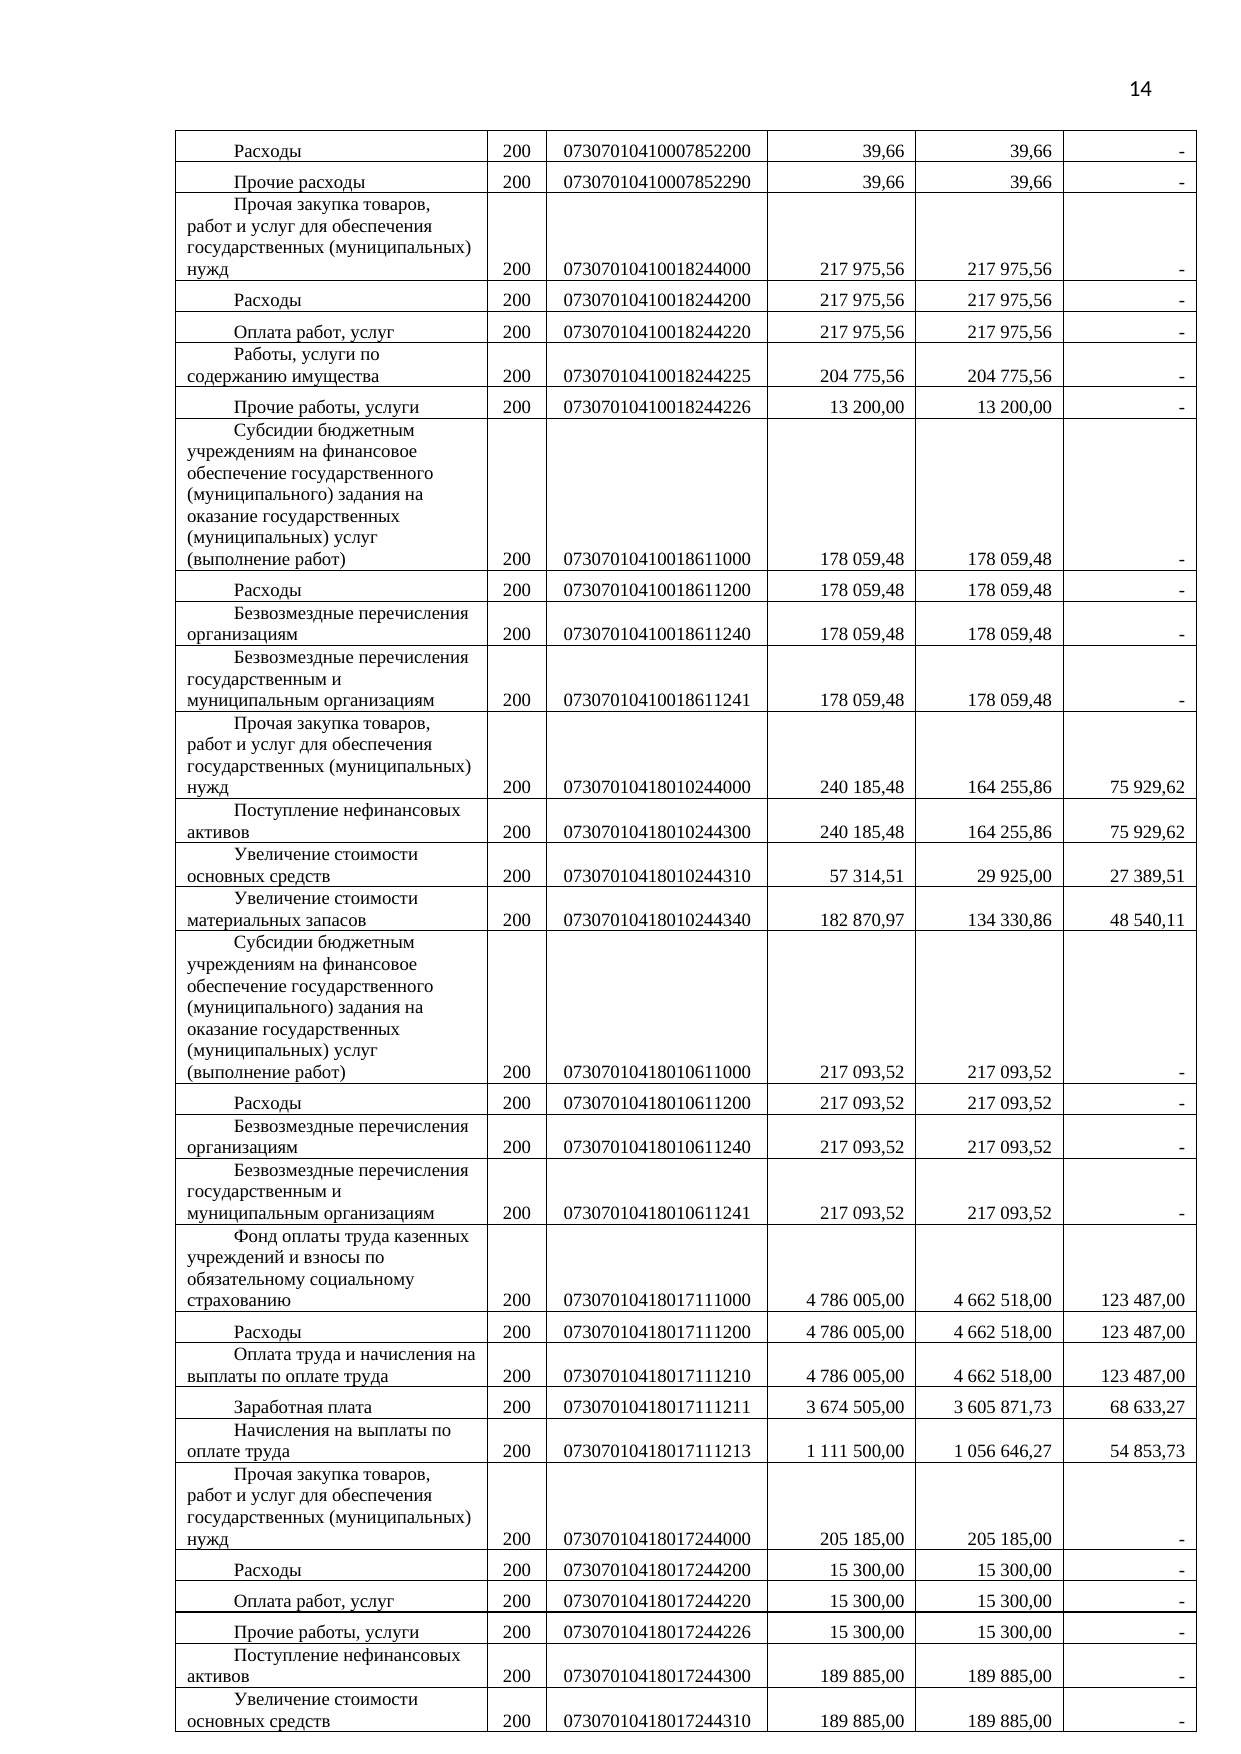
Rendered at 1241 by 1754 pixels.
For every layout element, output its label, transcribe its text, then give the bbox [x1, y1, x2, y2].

table_cell 39,66 [916, 131, 1063, 161]
table_cell 200 [488, 1312, 546, 1342]
table_cell 200 [488, 1550, 546, 1580]
table_cell 200 [488, 931, 546, 1082]
table_cell Безвозмездные перечисления государственным и муниципальным организациям [176, 646, 487, 711]
table_cell 217 093,52 [916, 1115, 1063, 1158]
table_cell Начисления на выплаты по оплате труда [176, 1419, 487, 1462]
table_cell Оплата работ, услуг [176, 1581, 487, 1611]
table_cell 07307010418010244310 [547, 843, 767, 886]
table_cell 1 056 646,27 [916, 1419, 1063, 1462]
table_cell 200 [488, 1084, 546, 1114]
table_cell 200 [488, 387, 546, 417]
table_cell 205 185,00 [768, 1463, 915, 1549]
table_cell 07307010410018611240 [547, 602, 767, 645]
table_cell - [1064, 1688, 1196, 1731]
table_cell 4 786 005,00 [768, 1312, 915, 1342]
table_cell Прочие расходы [176, 162, 487, 192]
table_cell - [1064, 419, 1196, 569]
table_cell 217 093,52 [916, 1084, 1063, 1114]
table_cell 75 929,62 [1064, 799, 1196, 842]
table_cell Безвозмездные перечисления организациям [176, 602, 487, 645]
table_cell 07307010418010244300 [547, 799, 767, 842]
table_cell 07307010410018244226 [547, 387, 767, 417]
table_cell 123 487,00 [1064, 1312, 1196, 1342]
table_cell 07307010418010611240 [547, 1115, 767, 1158]
table_cell 07307010418017111213 [547, 1419, 767, 1462]
table_cell 200 [488, 1613, 546, 1643]
table_cell Прочие работы, услуги [176, 1613, 487, 1643]
table_cell - [1064, 1463, 1196, 1549]
table_cell 217 975,56 [768, 281, 915, 311]
table_cell 3 605 871,73 [916, 1387, 1063, 1417]
table_cell 123 487,00 [1064, 1225, 1196, 1311]
table_cell 178 059,48 [916, 419, 1063, 569]
table_cell Увеличение стоимости основных средств [176, 843, 487, 886]
table_cell 204 775,56 [916, 343, 1063, 386]
table_cell 178 059,48 [916, 571, 1063, 601]
table_cell - [1064, 312, 1196, 342]
table_cell Безвозмездные перечисления государственным и муниципальным организациям [176, 1159, 487, 1223]
table_cell 200 [488, 1387, 546, 1417]
table_cell 07307010418017111200 [547, 1312, 767, 1342]
table_cell - [1064, 343, 1196, 386]
table_cell 07307010410018611200 [547, 571, 767, 601]
table_cell 200 [488, 312, 546, 342]
table_cell - [1064, 193, 1196, 279]
table_cell Расходы [176, 1084, 487, 1114]
table_cell 189 885,00 [916, 1688, 1063, 1731]
table_cell 4 786 005,00 [768, 1225, 915, 1311]
table_cell 217 093,52 [916, 931, 1063, 1082]
table_cell Увеличение стоимости материальных запасов [176, 887, 487, 930]
table_cell Поступление нефинансовых активов [176, 1644, 487, 1687]
table_cell - [1064, 1159, 1196, 1223]
table_cell 200 [488, 1688, 546, 1731]
table_cell 178 059,48 [768, 571, 915, 601]
table_cell 200 [488, 1644, 546, 1687]
table_cell 200 [488, 1225, 546, 1311]
table_cell 27 389,51 [1064, 843, 1196, 886]
table_cell 200 [488, 1159, 546, 1223]
table_cell 200 [488, 843, 546, 886]
table_cell 13 200,00 [916, 387, 1063, 417]
table_cell 240 185,48 [768, 799, 915, 842]
table_cell 54 853,73 [1064, 1419, 1196, 1462]
table_cell 200 [488, 887, 546, 930]
table_cell 189 885,00 [768, 1644, 915, 1687]
table_cell 217 093,52 [768, 1115, 915, 1158]
table_cell 07307010418010611000 [547, 931, 767, 1082]
table_cell 200 [488, 162, 546, 192]
table_cell - [1064, 1581, 1196, 1611]
table_cell 15 300,00 [768, 1613, 915, 1643]
table_cell - [1064, 571, 1196, 601]
table_cell 07307010418010244340 [547, 887, 767, 930]
table_cell 217 093,52 [768, 1159, 915, 1223]
table_cell 200 [488, 419, 546, 569]
table_cell 4 662 518,00 [916, 1312, 1063, 1342]
table_cell Увеличение стоимости основных средств [176, 1688, 487, 1731]
table_cell 75 929,62 [1064, 712, 1196, 798]
table_cell 204 775,56 [768, 343, 915, 386]
table_cell 07307010418017244310 [547, 1688, 767, 1731]
table_cell Работы, услуги по содержанию имущества [176, 343, 487, 386]
table_cell Оплата труда и начисления на выплаты по оплате труда [176, 1343, 487, 1386]
table_cell 07307010418017111211 [547, 1387, 767, 1417]
table_cell 200 [488, 1343, 546, 1386]
table_cell Расходы [176, 1312, 487, 1342]
table_cell 68 633,27 [1064, 1387, 1196, 1417]
table_cell 07307010418010611200 [547, 1084, 767, 1114]
table_cell 15 300,00 [916, 1581, 1063, 1611]
table_cell 200 [488, 1115, 546, 1158]
table_cell - [1064, 281, 1196, 311]
table_cell 4 786 005,00 [768, 1343, 915, 1386]
table_cell 217 975,56 [768, 312, 915, 342]
table_cell - [1064, 646, 1196, 711]
table_cell 07307010410018611000 [547, 419, 767, 569]
table_cell 07307010418017244220 [547, 1581, 767, 1611]
table_cell - [1064, 162, 1196, 192]
table_cell 178 059,48 [768, 602, 915, 645]
table_cell 205 185,00 [916, 1463, 1063, 1549]
table_cell 3 674 505,00 [768, 1387, 915, 1417]
table_cell 200 [488, 193, 546, 279]
table_cell 217 093,52 [768, 931, 915, 1082]
table_cell 4 662 518,00 [916, 1225, 1063, 1311]
table_cell Прочая закупка товаров, работ и услуг для обеспечения государственных (муниципальных) нужд [176, 193, 487, 279]
table_cell 07307010418017111000 [547, 1225, 767, 1311]
table_cell 217 975,56 [916, 312, 1063, 342]
table_cell 200 [488, 281, 546, 311]
table_cell - [1064, 602, 1196, 645]
table_cell 07307010418017111210 [547, 1343, 767, 1386]
table_cell Фонд оплаты труда казенных учреждений и взносы по обязательному социальному страхованию [176, 1225, 487, 1311]
table_cell 07307010418017244226 [547, 1613, 767, 1643]
table_cell 164 255,86 [916, 799, 1063, 842]
table_cell 07307010410018244220 [547, 312, 767, 342]
table_cell 200 [488, 712, 546, 798]
table_cell 39,66 [768, 131, 915, 161]
table_cell 07307010418010611241 [547, 1159, 767, 1223]
table_cell 39,66 [768, 162, 915, 192]
table_cell 178 059,48 [768, 419, 915, 569]
table_cell Заработная плата [176, 1387, 487, 1417]
table_cell Расходы [176, 571, 487, 601]
table_cell 07307010410007852200 [547, 131, 767, 161]
table_cell 200 [488, 799, 546, 842]
table_cell 217 975,56 [916, 193, 1063, 279]
table_cell - [1064, 931, 1196, 1082]
table_cell - [1064, 1613, 1196, 1643]
table_cell 178 059,48 [916, 602, 1063, 645]
table_cell 57 314,51 [768, 843, 915, 886]
table_cell 217 975,56 [916, 281, 1063, 311]
table_cell 240 185,48 [768, 712, 915, 798]
table_cell Оплата работ, услуг [176, 312, 487, 342]
table_cell 182 870,97 [768, 887, 915, 930]
table_cell Расходы [176, 1550, 487, 1580]
table_cell 123 487,00 [1064, 1343, 1196, 1386]
table_cell - [1064, 1644, 1196, 1687]
table_cell Прочие работы, услуги [176, 387, 487, 417]
table_cell 07307010410018244000 [547, 193, 767, 279]
table_cell 1 111 500,00 [768, 1419, 915, 1462]
table_cell Поступление нефинансовых активов [176, 799, 487, 842]
table_cell 07307010410018244225 [547, 343, 767, 386]
table_cell 07307010418017244300 [547, 1644, 767, 1687]
table_cell 189 885,00 [916, 1644, 1063, 1687]
table_cell 15 300,00 [916, 1550, 1063, 1580]
table_cell 200 [488, 571, 546, 601]
table_cell 15 300,00 [916, 1613, 1063, 1643]
table_cell 200 [488, 1581, 546, 1611]
table_cell Прочая закупка товаров, работ и услуг для обеспечения государственных (муниципальных) нужд [176, 1463, 487, 1549]
table_cell 48 540,11 [1064, 887, 1196, 930]
table_cell 200 [488, 646, 546, 711]
table_cell 134 330,86 [916, 887, 1063, 930]
table_cell Безвозмездные перечисления организациям [176, 1115, 487, 1158]
table_cell 164 255,86 [916, 712, 1063, 798]
table_cell 200 [488, 343, 546, 386]
table_cell - [1064, 131, 1196, 161]
table_cell 15 300,00 [768, 1550, 915, 1580]
table_cell 15 300,00 [768, 1581, 915, 1611]
table_cell 29 925,00 [916, 843, 1063, 886]
table_cell 217 093,52 [768, 1084, 915, 1114]
table_cell 07307010410018611241 [547, 646, 767, 711]
table_cell 07307010418010244000 [547, 712, 767, 798]
table_cell Расходы [176, 281, 487, 311]
table_cell 07307010418017244000 [547, 1463, 767, 1549]
table_cell 13 200,00 [768, 387, 915, 417]
table_cell 178 059,48 [768, 646, 915, 711]
table_cell - [1064, 1550, 1196, 1580]
table_cell 217 093,52 [916, 1159, 1063, 1223]
table_cell 4 662 518,00 [916, 1343, 1063, 1386]
table_cell 189 885,00 [768, 1688, 915, 1731]
table_cell 200 [488, 1419, 546, 1462]
table_cell 07307010418017244200 [547, 1550, 767, 1580]
table_cell Расходы [176, 131, 487, 161]
table_cell 07307010410018244200 [547, 281, 767, 311]
table_cell 217 975,56 [768, 193, 915, 279]
table_cell 200 [488, 602, 546, 645]
table_cell 178 059,48 [916, 646, 1063, 711]
table_cell - [1064, 1115, 1196, 1158]
table_cell - [1064, 1084, 1196, 1114]
table_cell - [1064, 387, 1196, 417]
table_cell 200 [488, 131, 546, 161]
table_cell Прочая закупка товаров, работ и услуг для обеспечения государственных (муниципальных) нужд [176, 712, 487, 798]
table_cell 200 [488, 1463, 546, 1549]
table_cell 07307010410007852290 [547, 162, 767, 192]
table_cell 39,66 [916, 162, 1063, 192]
